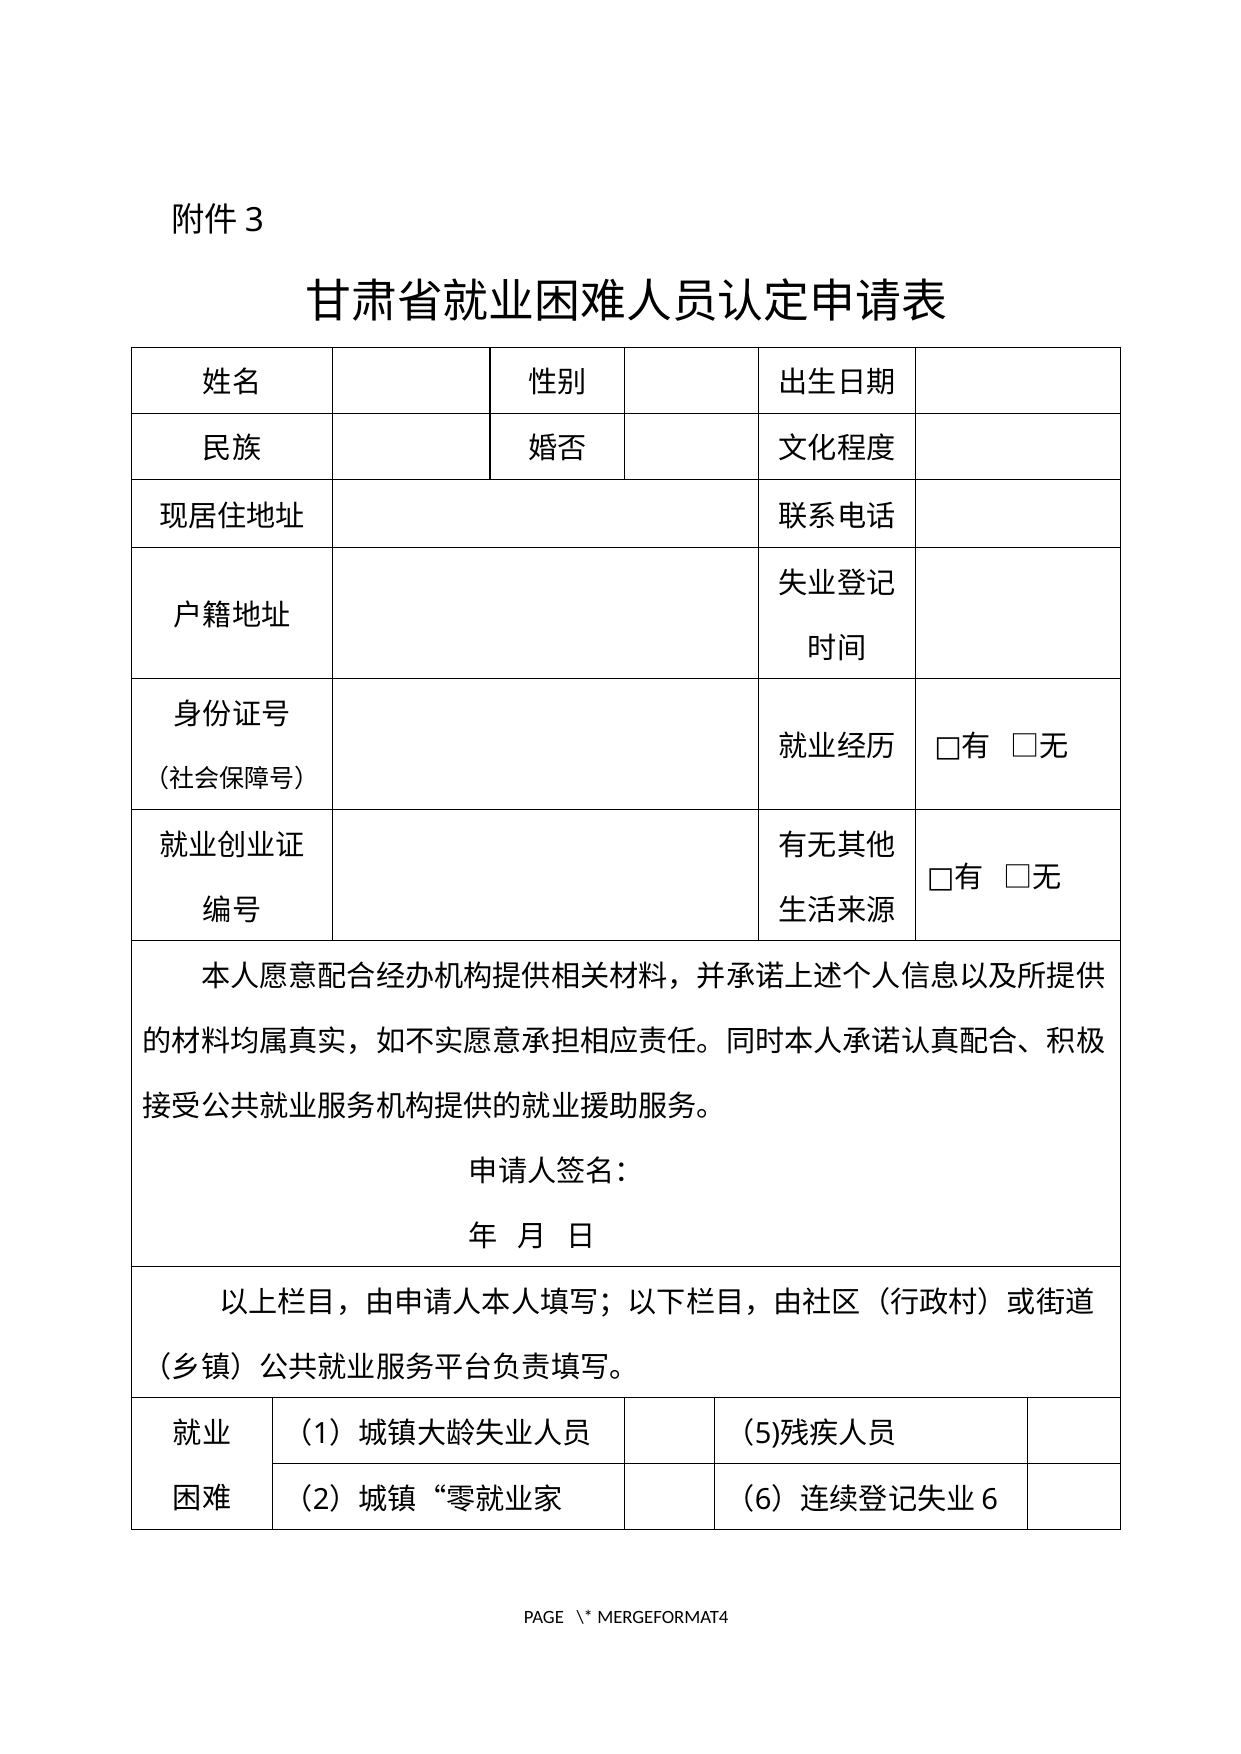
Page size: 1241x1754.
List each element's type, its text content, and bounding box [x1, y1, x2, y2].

table_cell □有 □无 [916, 810, 1120, 940]
table_cell [916, 414, 1120, 479]
table_cell （1）城镇大龄失业人员 [273, 1398, 624, 1463]
table_cell [1028, 1464, 1120, 1529]
table_cell [333, 480, 758, 547]
table_cell （2）城镇“零就业家庭”成员 [273, 1464, 624, 1529]
text 附件3 [171, 184, 1081, 249]
table_cell [333, 548, 758, 678]
table_cell 联系电话 [759, 480, 915, 547]
table_cell 本人愿意配合经办机构提供相关材料，并承诺上述个人信息以及所提供的材料均属真实，如不实愿意承担相应责任。同时本人承诺认真配合、积极接受公共就业服务机构提供的就业援助服务。 申请人签名： 年 月 日 [132, 941, 1120, 1266]
table_header 性别 [491, 348, 624, 413]
table_header [625, 348, 758, 413]
table_cell [625, 1464, 714, 1529]
table_cell [333, 414, 489, 479]
table_cell □有 □无 [916, 679, 1120, 809]
table_cell 以上栏目，由申请人本人填写；以下栏目，由社区（行政村）或街道（乡镇）公共就业服务平台负责填写。 [132, 1267, 1120, 1397]
table_cell [625, 1398, 714, 1463]
table_cell 身份证号 （社会保障号） [132, 679, 332, 809]
table_cell 户籍地址 [132, 548, 332, 678]
table_cell （5)残疾人员 [715, 1398, 1027, 1463]
table_cell 失业登记时间 [759, 548, 915, 678]
table_header [333, 348, 489, 413]
table_cell 就业 困难 人员 类别 [132, 1398, 272, 1529]
table_cell [333, 679, 758, 809]
table_cell 现居住地址 [132, 480, 332, 547]
text 甘肃省就业困难人员认定申请表 [171, 249, 1081, 347]
table_header 出生日期 [759, 348, 915, 413]
table_cell 就业创业证 编号 [132, 810, 332, 940]
table_cell [1028, 1398, 1120, 1463]
table_cell 就业经历 [759, 679, 915, 809]
table_cell 民族 [132, 414, 332, 479]
table_cell [625, 414, 758, 479]
table_cell 婚否 [491, 414, 624, 479]
table_header [916, 348, 1120, 413]
table_cell （6）连续登记失业6个月以上人员 [715, 1464, 1027, 1529]
table_cell [333, 810, 758, 940]
table_cell 文化程度 [759, 414, 915, 479]
table_header 姓名 [132, 348, 332, 413]
table_cell [916, 480, 1120, 547]
table_cell 有无其他 生活来源 [759, 810, 915, 940]
table_cell [916, 548, 1120, 678]
